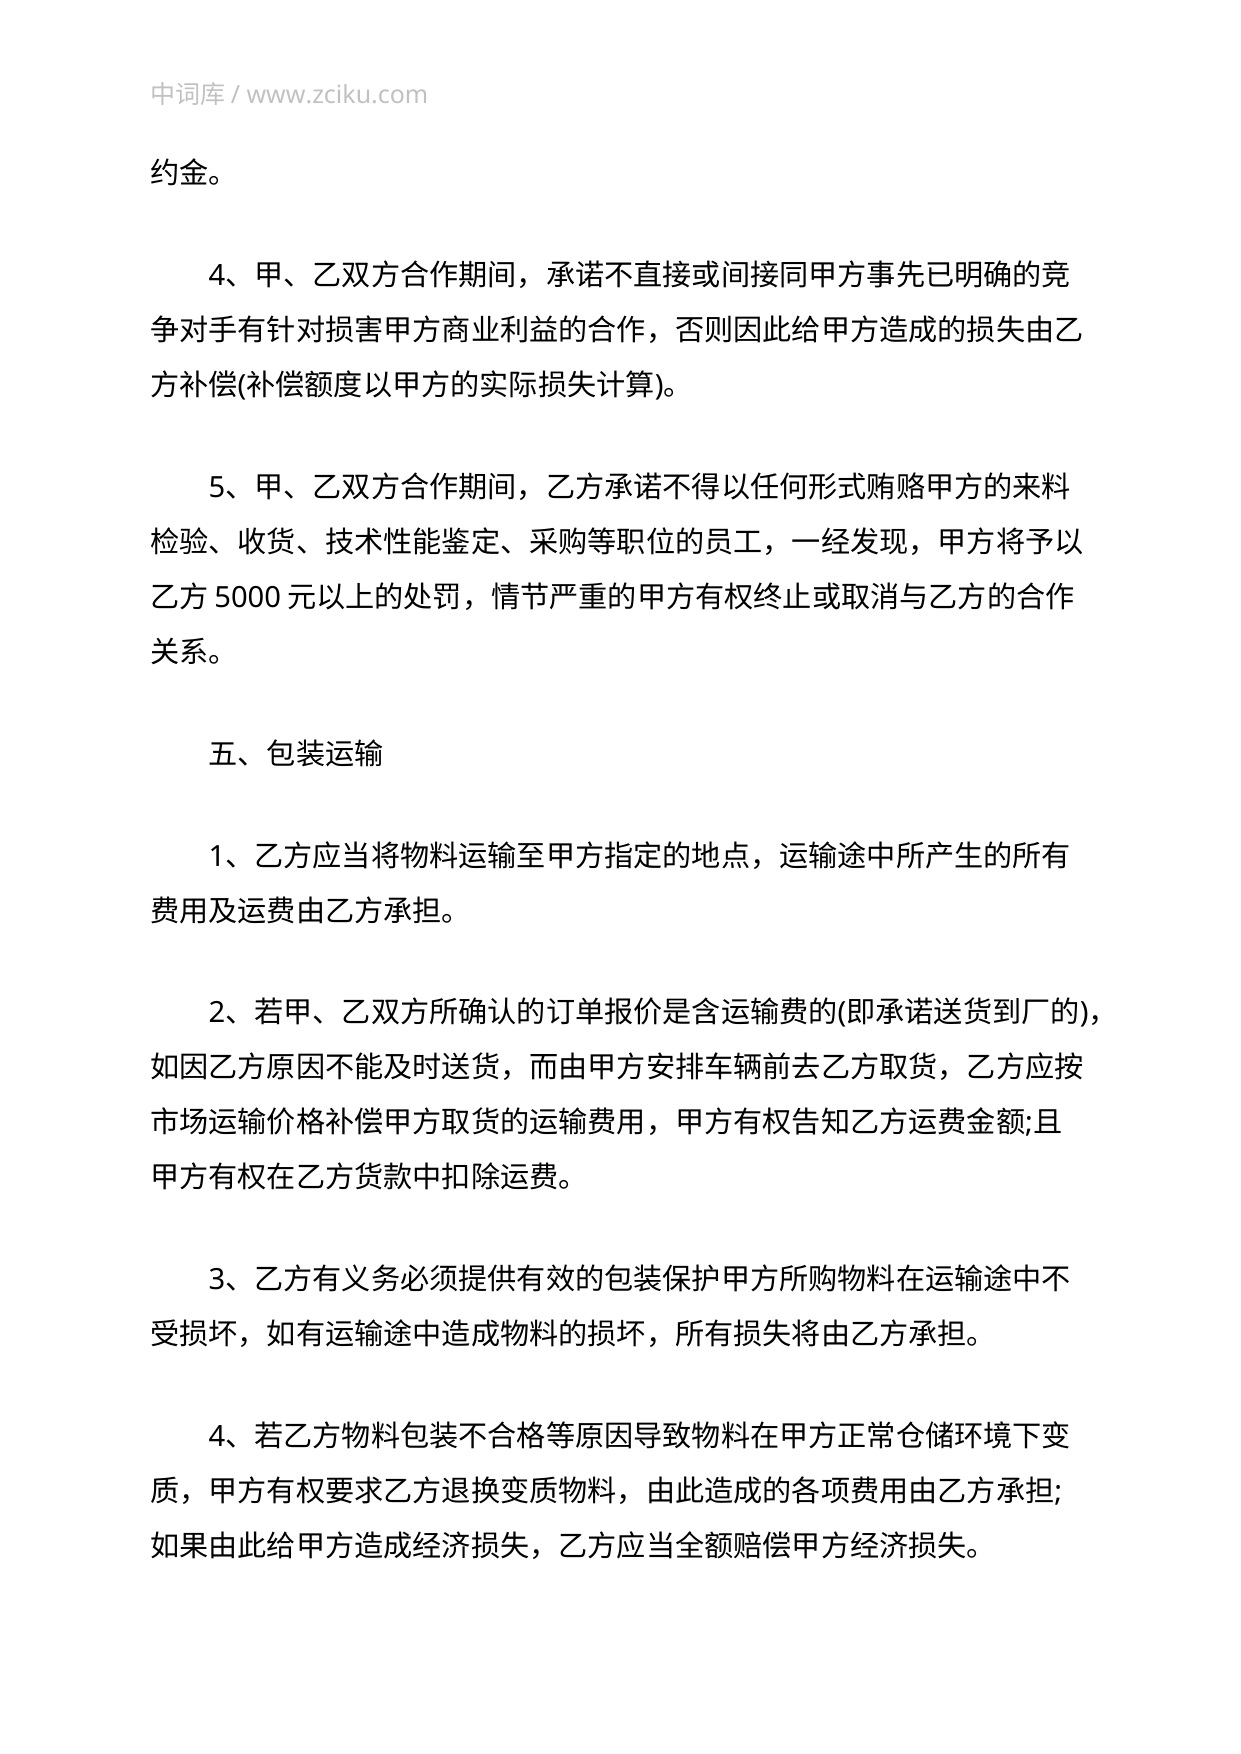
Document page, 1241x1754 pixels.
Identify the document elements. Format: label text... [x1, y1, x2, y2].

text 3、乙方有义务必须提供有效的包装保护甲方所购物料在运输途中不受损坏，如有运输途中造成物料的损坏，所有损失将由乙方承担。 [150, 1256, 1090, 1353]
text 4、若乙方物料包装不合格等原因导致物料在甲方正常仓储环境下变质，甲方有权要求乙方退换变质物料，由此造成的各项费用由乙方承担;如果由此给甲方造成经济损失，乙方应当全额赔偿甲方经济损失。 [150, 1412, 1090, 1564]
text 五、包装运输 [150, 730, 1090, 773]
text 1、乙方应当将物料运输至甲方指定的地点，运输途中所产生的所有费用及运费由乙方承担。 [150, 832, 1090, 929]
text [150, 150, 1090, 192]
text 2、若甲、乙双方所确认的订单报价是含运输费的(即承诺送货到厂的)，如因乙方原因不能及时送货，而由甲方安排车辆前去乙方取货，乙方应按市场运输价格补偿甲方取货的运输费用，甲方有权告知乙方运费金额;且甲方有权在乙方货款中扣除运费。 [150, 989, 1090, 1196]
text 5、甲、乙双方合作期间，乙方承诺不得以任何形式贿赂甲方的来料检验、收货、技术性能鉴定、采购等职位的员工，一经发现，甲方将予以乙方5000元以上的处罚，情节严重的甲方有权终止或取消与乙方的合作关系。 [150, 464, 1090, 671]
text 4、甲、乙双方合作期间，承诺不直接或间接同甲方事先已明确的竞争对手有针对损害甲方商业利益的合作，否则因此给甲方造成的损失由乙方补偿(补偿额度以甲方的实际损失计算)。 [150, 252, 1090, 404]
